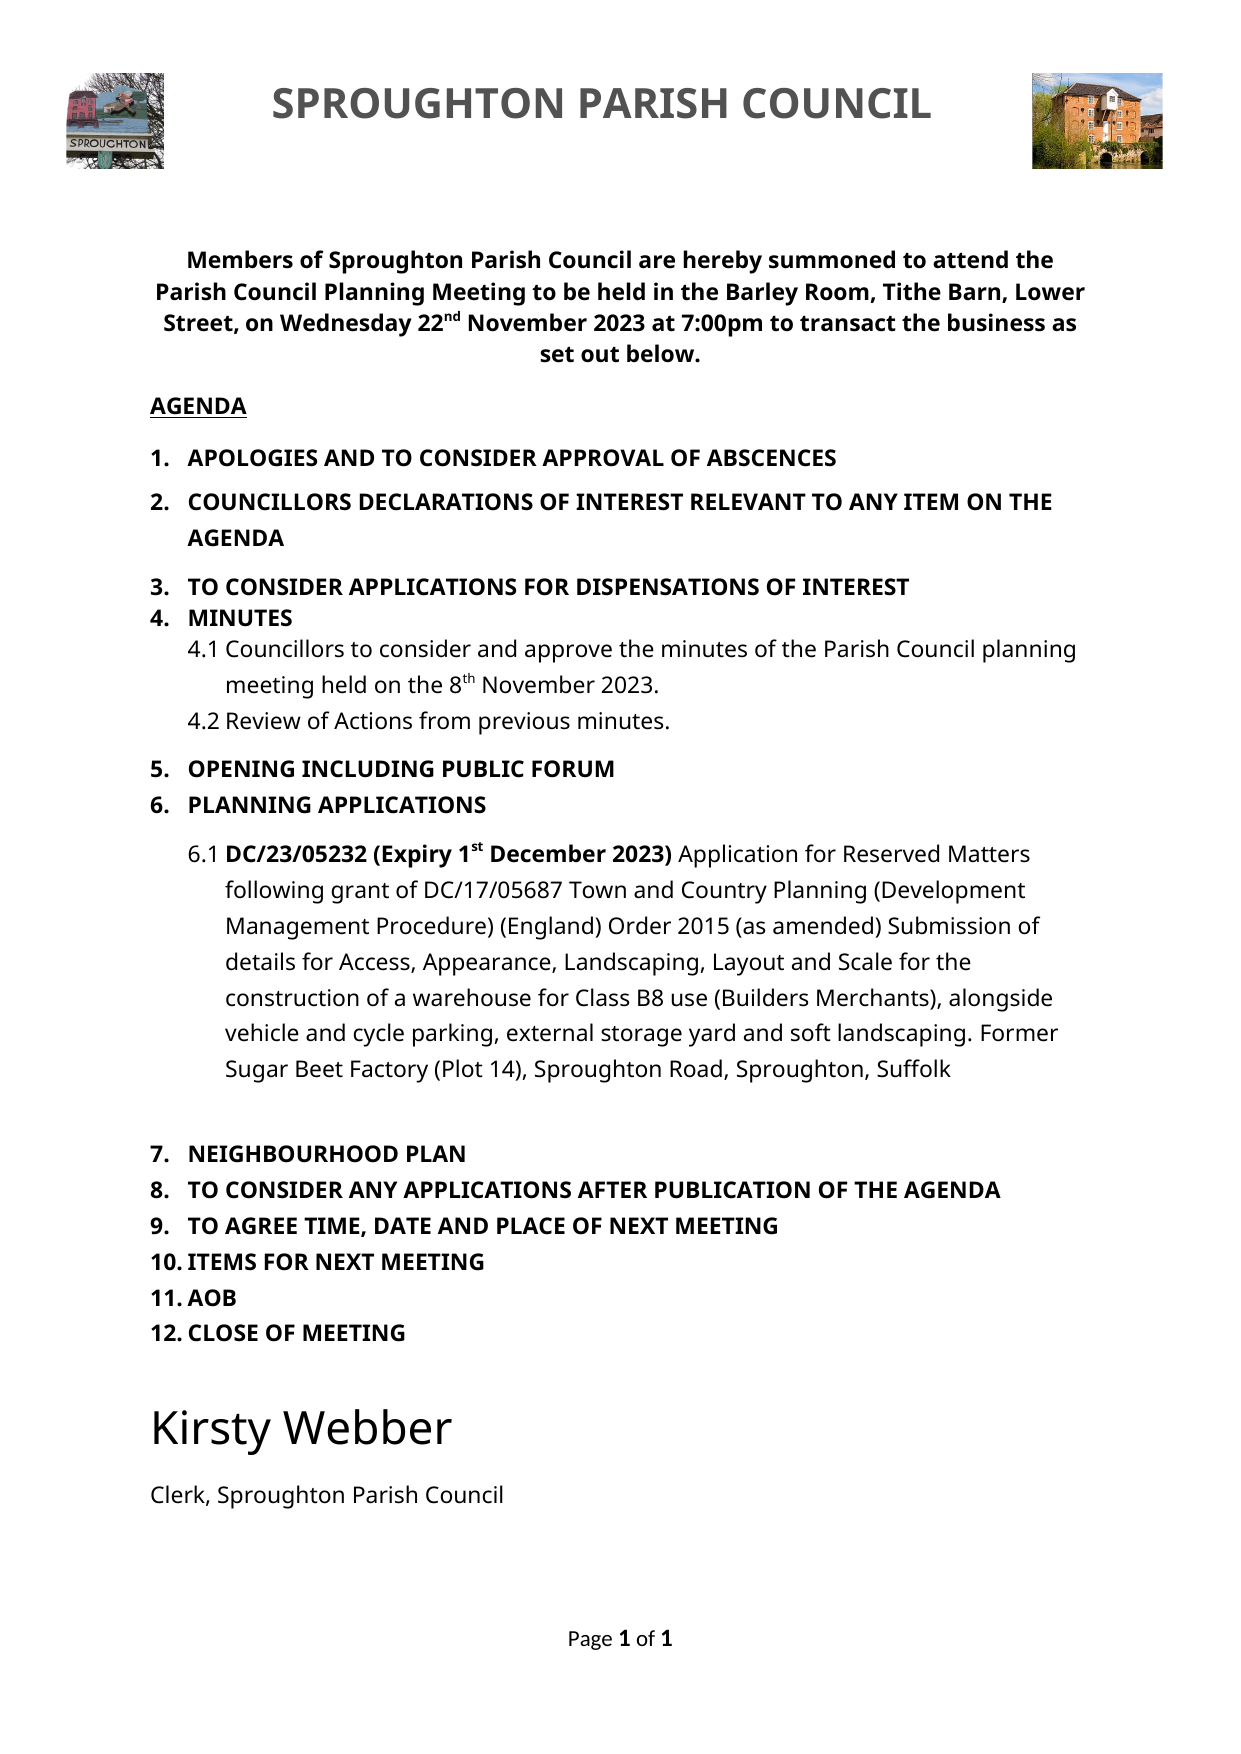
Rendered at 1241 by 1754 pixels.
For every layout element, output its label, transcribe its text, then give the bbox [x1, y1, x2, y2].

list COUNCILLORS DECLARATIONS OF INTEREST RELEVANT TO ANY ITEM ON THE AGENDA [150, 486, 1090, 553]
list DC/23/05232 (Expiry 1st December 2023) Application for Reserved Matters following grant of DC/17/05687 Town and Country Planning (Development Management Procedure) (England) Order 2015 (as amended) Submission of details for Access, Appearance, Landscaping, Layout and Scale for the construction of a warehouse for Class B8 use (Builders Merchants), alongside vehicle and cycle parking, external storage yard and soft landscaping. Former Sugar Beet Factory (Plot 14), Sproughton Road, Sproughton, Suffolk [187, 838, 1090, 1084]
list ITEMS FOR NEXT MEETING [150, 1246, 1090, 1277]
text AGENDA [150, 390, 1090, 422]
list NEIGHBOURHOOD PLAN [150, 1138, 1090, 1169]
picture [66, 73, 164, 169]
list Review of Actions from previous minutes. [187, 705, 1090, 736]
list TO CONSIDER APPLICATIONS FOR DISPENSATIONS OF INTEREST [150, 571, 1090, 602]
list CLOSE OF MEETING [150, 1317, 1090, 1349]
text Members of Sproughton Parish Council are hereby summoned to attend the Parish Council Planning Meeting to be held in the Barley Room, Tithe Barn, Lower Street, on Wednesday 22nd November 2023 at 7:00pm to transact the business as set out below. [150, 244, 1090, 369]
list TO AGREE TIME, DATE AND PLACE OF NEXT MEETING [150, 1209, 1090, 1241]
text Clerk, Sproughton Parish Council [150, 1479, 1090, 1510]
list TO CONSIDER ANY APPLICATIONS AFTER PUBLICATION OF THE AGENDA [150, 1174, 1090, 1205]
list OPENING INCLUDING PUBLIC FORUM [150, 753, 1090, 784]
list PLANNING APPLICATIONS [150, 789, 1090, 821]
list AOB [150, 1281, 1090, 1313]
picture [1032, 73, 1163, 169]
list APOLOGIES AND TO CONSIDER APPROVAL OF ABSCENCES [150, 442, 1090, 474]
list Councillors to consider and approve the minutes of the Parish Council planning meeting held on the 8th November 2023. [187, 633, 1090, 700]
list MINUTES [150, 602, 1090, 633]
text Kirsty Webber [150, 1396, 1090, 1458]
